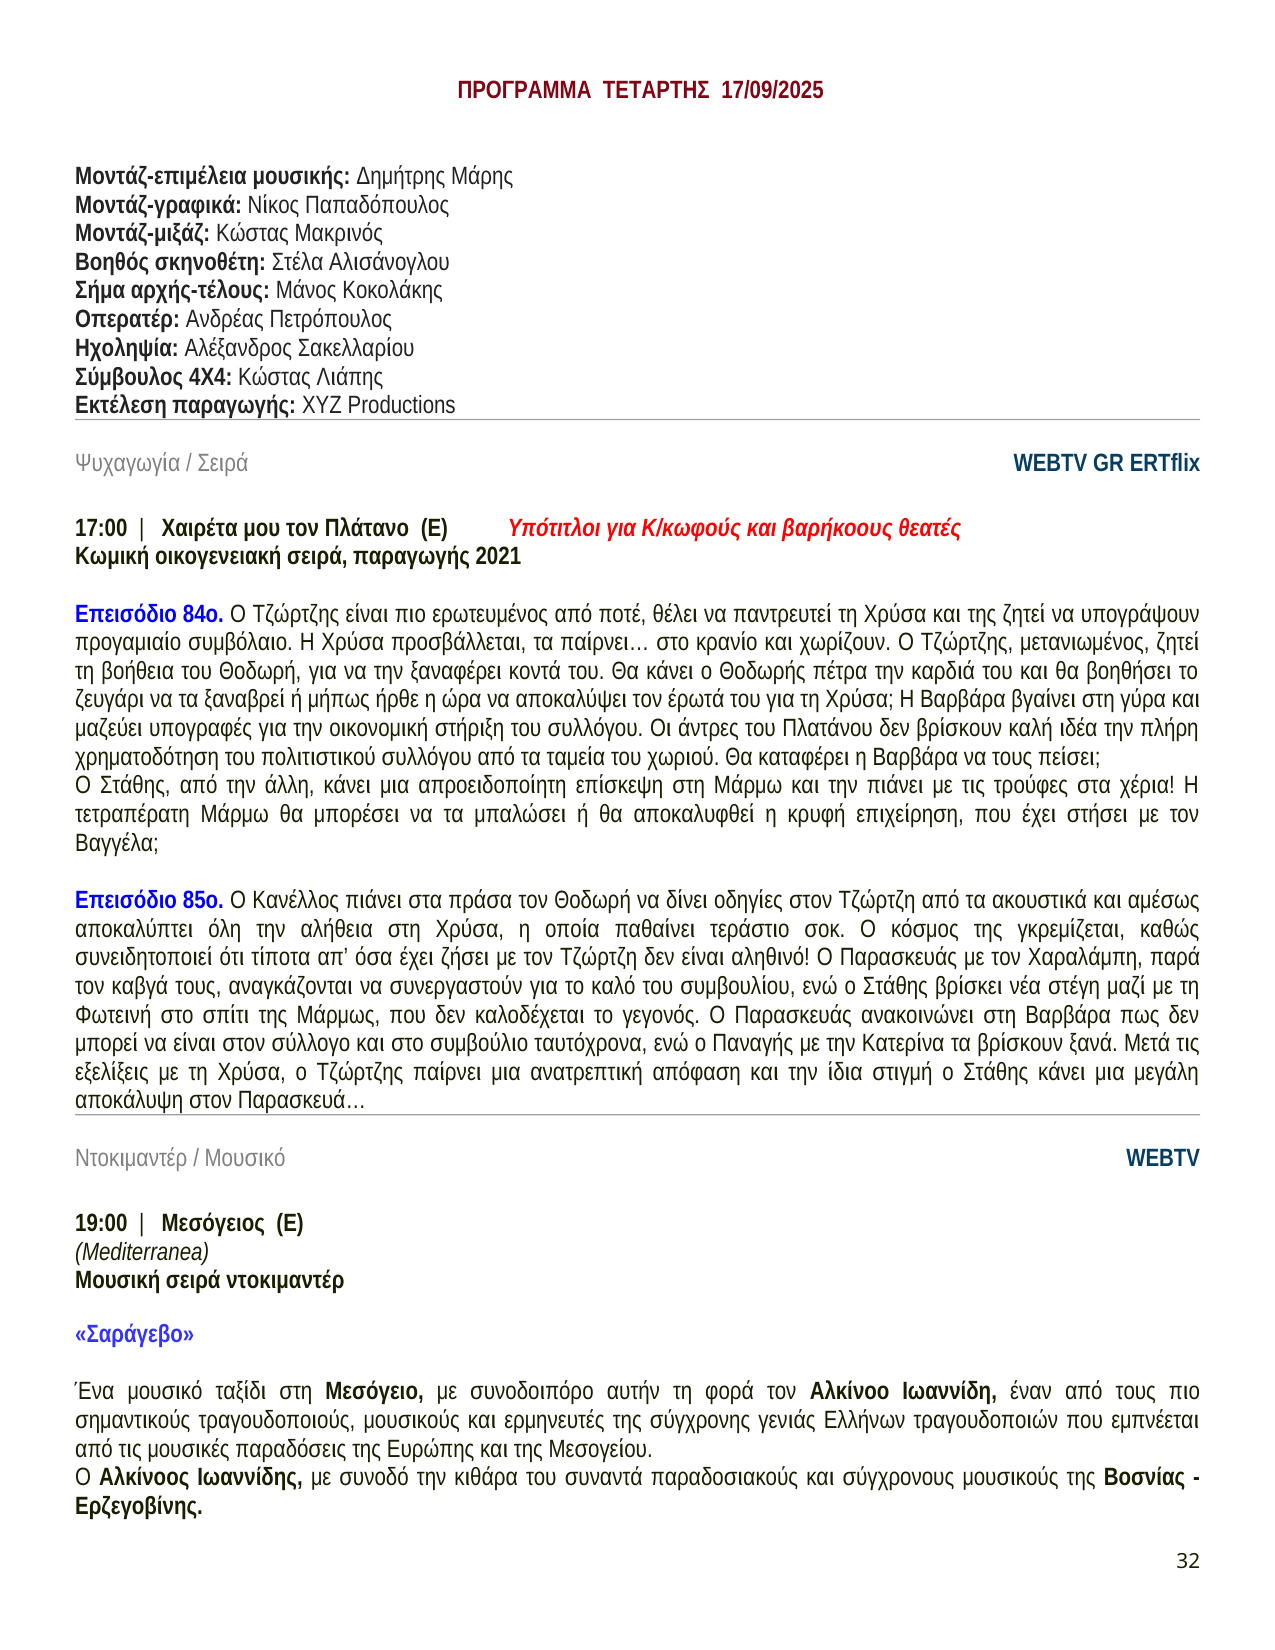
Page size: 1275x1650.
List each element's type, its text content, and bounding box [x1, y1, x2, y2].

text Eπεισόδιο 85ο. Ο Κανέλλος πιάνει στα πράσα τον Θοδωρή να δίνει οδηγίες στον Τζώρτζη από τα ακουστικά και αμέσως αποκαλύπτει όλη την αλήθεια στη Χρύσα, η οποία παθαίνει τεράστιο σοκ. Ο κόσμος της γκρεμίζεται, καθώς συνειδητοποιεί ότι τίποτα απ’ όσα έχει ζήσει με τον Τζώρτζη δεν είναι αληθινό! Ο Παρασκευάς με τον Χαραλάμπη, παρά τον καβγά τους, αναγκάζονται να συνεργαστούν για το καλό του συμβουλίου, ενώ ο Στάθης βρίσκει νέα στέγη μαζί με τη Φωτεινή στο σπίτι της Μάρμως, που δεν καλοδέχεται το γεγονός. Ο Παρασκευάς ανακοινώνει στη Βαρβάρα πως δεν μπορεί να είναι στον σύλλογο και στο συμβούλιο ταυτόχρονα, ενώ ο Παναγής με την Κατερίνα τα βρίσκουν ξανά. Μετά τις εξελίξεις με τη Χρύσα, ο Τζώρτζης παίρνει μια ανατρεπτική απόφαση και την ίδια στιγμή ο Στάθης κάνει μια μεγάλη αποκάλυψη στον Παρασκευά… [75, 885, 1200, 1114]
text Κωμική οικογενειακή σειρά, παραγωγής 2021 [75, 541, 1200, 570]
text «Σαράγεβο» [75, 1319, 1200, 1348]
text Εκτέλεση παραγωγής: XYZ Productions [75, 390, 1200, 418]
text Ένα μουσικό ταξίδι στη Μεσόγειο, με συνοδοιπόρο αυτήν τη φορά τον Αλκίνοο Ιωαννίδη, έναν από τους πιο σημαντικούς τραγουδοποιούς, μουσικούς και ερμηνευτές της σύγχρονης γενιάς Ελλήνων τραγουδοποιών που εμπνέεται από τις μουσικές παραδόσεις της Ευρώπης και της Μεσογείου. [75, 1376, 1200, 1462]
table_header WEBTV GR ERTflix [638, 448, 1200, 476]
text Μοντάζ-επιμέλεια μουσικής: Δημήτρης Μάρης [75, 161, 1200, 189]
text Οπερατέρ: Ανδρέας Πετρόπουλος [75, 304, 1200, 333]
text Σήμα αρχής-τέλους: Μάνος Κοκολάκης [75, 276, 1200, 304]
table_header Ψυχαγωγία / Σειρά [75, 448, 637, 476]
text Μοντάζ-γραφικά: Νίκος Παπαδόπουλος [75, 189, 1200, 218]
text Βοηθός σκηνοθέτη: Στέλα Αλισάνογλου [75, 247, 1200, 276]
text Ο Στάθης, από την άλλη, κάνει μια απροειδοποίητη επίσκεψη στη Μάρμω και την πιάνει με τις τρούφες στα χέρια! Η τετραπέρατη Μάρμω θα μπορέσει να τα μπαλώσει ή θα αποκαλυφθεί η κρυφή επιχείρηση, που έχει στήσει με τον Βαγγέλα; [75, 770, 1200, 856]
text Σύμβουλος 4Χ4: Κώστας Λιάπης [75, 361, 1200, 390]
text Ο Αλκίνοος Ιωαννίδης, με συνοδό την κιθάρα του συναντά παραδοσιακούς και σύγχρονους μουσικούς της Βοσνίας -Ερζεγοβίνης. [75, 1462, 1200, 1519]
table_header WEBTV [638, 1143, 1200, 1172]
text Μοντάζ-μιξάζ: Κώστας Μακρινός [75, 218, 1200, 247]
text ΠΡΟΓΡΑΜΜΑ ΤΕΤΑΡΤΗΣ 17/09/2025 [75, 75, 1200, 104]
text 17:00 | Χαιρέτα μου τον Πλάτανο (E) Υπότιτλοι για K/κωφούς και βαρήκοους θεατές [75, 476, 1200, 541]
table_header Ντοκιμαντέρ / Μουσικό [75, 1143, 637, 1172]
text 19:00 | Μεσόγειος (E) (Mediterranea) Μουσική σειρά ντοκιμαντέρ [75, 1172, 1200, 1294]
text Ηχοληψία: Αλέξανδρος Σακελλαρίου [75, 333, 1200, 361]
text Eπεισόδιο 84ο. Ο Τζώρτζης είναι πιο ερωτευμένος από ποτέ, θέλει να παντρευτεί τη Χρύσα και της ζητεί να υπογράψουν προγαμιαίο συμβόλαιο. Η Χρύσα προσβάλλεται, τα παίρνει… στο κρανίο και χωρίζουν. Ο Τζώρτζης, μετανιωμένος, ζητεί τη βοήθεια του Θοδωρή, για να την ξαναφέρει κοντά του. Θα κάνει ο Θοδωρής πέτρα την καρδιά του και θα βοηθήσει το ζευγάρι να τα ξαναβρεί ή μήπως ήρθε η ώρα να αποκαλύψει τον έρωτά του για τη Χρύσα; Η Βαρβάρα βγαίνει στη γύρα και μαζεύει υπογραφές για την οικονομική στήριξη του συλλόγου. Οι άντρες του Πλατάνου δεν βρίσκουν καλή ιδέα την πλήρη χρηματοδότηση του πολιτιστικού συλλόγου από τα ταμεία του χωριού. Θα καταφέρει η Βαρβάρα να τους πείσει; [75, 570, 1200, 770]
